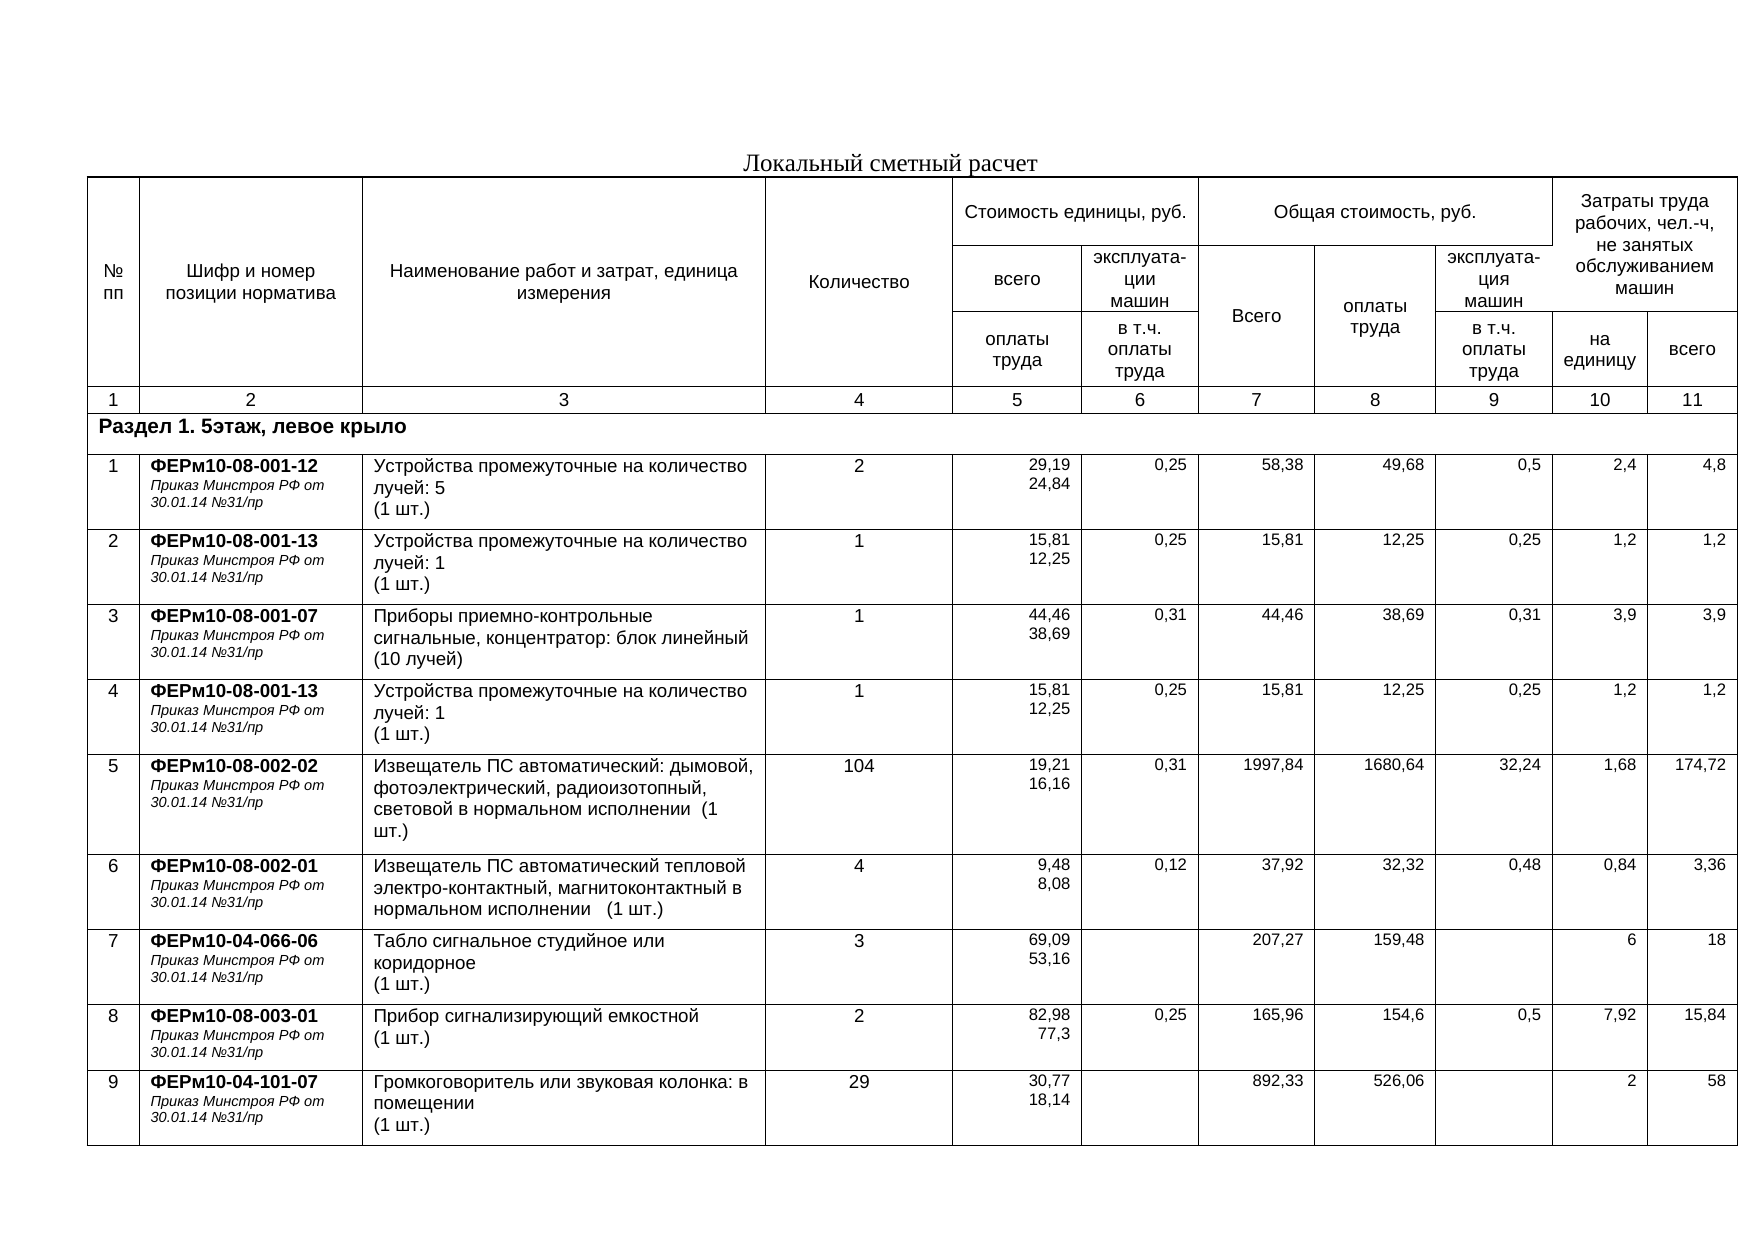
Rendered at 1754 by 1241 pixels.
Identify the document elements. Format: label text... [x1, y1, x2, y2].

table_cell 29,19 24,84 [953, 455, 1081, 529]
table_cell ФЕРм10-08-001-13 Приказ Минстроя РФ от 30.01.14 №31/пр [140, 680, 362, 754]
table_cell 37,92 [1199, 855, 1314, 929]
table_cell 12,25 [1315, 530, 1435, 604]
table_cell 0,25 [1082, 680, 1198, 754]
table_header Шифр и номер позиции норматива [140, 178, 362, 386]
table_cell 29 [766, 1071, 952, 1144]
table_cell оплаты труда [953, 312, 1081, 386]
table_cell 1,2 [1648, 530, 1737, 604]
table_cell эксплуата- ция машин [1436, 246, 1552, 311]
table_cell [1436, 930, 1552, 1004]
table_cell 7 [88, 930, 139, 1004]
table_cell 10 [1553, 387, 1647, 412]
table_cell 15,81 [1199, 680, 1314, 754]
table_cell Громкоговоритель или звуковая колонка: в помещении (1 шт.) [363, 1071, 765, 1144]
table_cell ФЕРм10-08-002-01 Приказ Минстроя РФ от 30.01.14 №31/пр [140, 855, 362, 929]
table_cell 0,84 [1553, 855, 1647, 929]
table_cell в т.ч. оплаты труда [1082, 312, 1198, 386]
table_cell 15,81 [1199, 530, 1314, 604]
table_cell ФЕРм10-04-066-06 Приказ Минстроя РФ от 30.01.14 №31/пр [140, 930, 362, 1004]
table_cell 8 [88, 1005, 139, 1069]
table_cell 0,31 [1436, 605, 1552, 679]
table_cell Табло сигнальное студийное или коридорное (1 шт.) [363, 930, 765, 1004]
table_cell 0,25 [1082, 455, 1198, 529]
table_cell ФЕРм10-08-001-13 Приказ Минстроя РФ от 30.01.14 №31/пр [140, 530, 362, 604]
table_cell 159,48 [1315, 930, 1435, 1004]
table_cell 1680,64 [1315, 755, 1435, 854]
text Локальный сметный расчет [89, 148, 1636, 176]
table_cell 15,84 [1648, 1005, 1737, 1069]
table_cell 3 [88, 605, 139, 679]
table_cell 2 [766, 1005, 952, 1069]
table_cell 44,46 [1199, 605, 1314, 679]
table_cell 1 [88, 455, 139, 529]
table_cell 7,92 [1553, 1005, 1647, 1069]
table_cell 5 [953, 387, 1081, 412]
table_cell Устройства промежуточные на количество лучей: 5 (1 шт.) [363, 455, 765, 529]
table_cell Извещатель ПС автоматический: дымовой, фотоэлектрический, радиоизотопный, световой в нормальном исполнении (1 шт.) [363, 755, 765, 854]
table_cell эксплуата- ции машин [1082, 246, 1198, 311]
table_cell 4 [88, 680, 139, 754]
table_cell 165,96 [1199, 1005, 1314, 1069]
table_cell 0,25 [1082, 1005, 1198, 1069]
table_cell 154,6 [1315, 1005, 1435, 1069]
table_cell 8 [1315, 387, 1435, 412]
table_cell 9,48 8,08 [953, 855, 1081, 929]
table_cell 44,46 38,69 [953, 605, 1081, 679]
table_cell 0,48 [1436, 855, 1552, 929]
table_cell 32,32 [1315, 855, 1435, 929]
table_cell 0,25 [1436, 530, 1552, 604]
table_cell 0,25 [1436, 680, 1552, 754]
table_cell 1,2 [1648, 680, 1737, 754]
table_cell 2 [766, 455, 952, 529]
table_cell 2 [88, 530, 139, 604]
table_cell [1436, 1071, 1552, 1144]
table_cell 3 [363, 387, 765, 412]
table_cell 30,77 18,14 [953, 1071, 1081, 1144]
table_cell 4 [766, 387, 952, 412]
table_cell 58,38 [1199, 455, 1314, 529]
table_cell 0,12 [1082, 855, 1198, 929]
table_cell 2 [140, 387, 362, 412]
table_cell 2,4 [1553, 455, 1647, 529]
table_cell 1 [766, 680, 952, 754]
table_cell 1 [766, 605, 952, 679]
table_header Наименование работ и затрат, единица измерения [363, 178, 765, 386]
table_cell 9 [1436, 387, 1552, 412]
table_cell 3,9 [1553, 605, 1647, 679]
table_cell 12,25 [1315, 680, 1435, 754]
table_cell 82,98 77,3 [953, 1005, 1081, 1069]
table_cell Устройства промежуточные на количество лучей: 1 (1 шт.) [363, 680, 765, 754]
table_cell Извещатель ПС автоматический тепловой электро-контактный, магнитоконтактный в нормальном исполнении (1 шт.) [363, 855, 765, 929]
table_cell 6 [88, 855, 139, 929]
table_cell всего [1648, 312, 1737, 386]
table_cell 5 [88, 755, 139, 854]
table_cell 15,81 12,25 [953, 680, 1081, 754]
table_cell Всего [1199, 246, 1314, 386]
table_cell на единицу [1553, 312, 1647, 386]
table_cell 1997,84 [1199, 755, 1314, 854]
table_cell 69,09 53,16 [953, 930, 1081, 1004]
table_cell 526,06 [1315, 1071, 1435, 1144]
table_cell Устройства промежуточные на количество лучей: 1 (1 шт.) [363, 530, 765, 604]
table_cell 6 [1082, 387, 1198, 412]
table_cell [1082, 930, 1198, 1004]
table_cell 0,5 [1436, 455, 1552, 529]
table_cell 11 [1648, 387, 1737, 412]
table_cell 18 [1648, 930, 1737, 1004]
table_cell 4,8 [1648, 455, 1737, 529]
table_header Общая стоимость, руб. [1199, 178, 1552, 245]
table_cell ФЕРм10-08-003-01 Приказ Минстроя РФ от 30.01.14 №31/пр [140, 1005, 362, 1069]
table_cell 1 [766, 530, 952, 604]
table_cell 15,81 12,25 [953, 530, 1081, 604]
table_cell ФЕРм10-08-002-02 Приказ Минстроя РФ от 30.01.14 №31/пр [140, 755, 362, 854]
table_cell Приборы приемно-контрольные сигнальные, концентратор: блок линейный (10 лучей) [363, 605, 765, 679]
table_cell 207,27 [1199, 930, 1314, 1004]
table_cell 0,31 [1082, 755, 1198, 854]
table_cell ФЕРм10-08-001-07 Приказ Минстроя РФ от 30.01.14 №31/пр [140, 605, 362, 679]
table_cell 1 [88, 387, 139, 412]
table_cell 174,72 [1648, 755, 1737, 854]
table_cell в т.ч. оплаты труда [1436, 312, 1552, 386]
table_cell 3 [766, 930, 952, 1004]
table_cell 32,24 [1436, 755, 1552, 854]
table_cell 38,69 [1315, 605, 1435, 679]
table_header Количество [766, 178, 952, 386]
table_cell 1,2 [1553, 680, 1647, 754]
table_cell 58 [1648, 1071, 1737, 1144]
table_cell 7 [1199, 387, 1314, 412]
table_cell ФЕРм10-04-101-07 Приказ Минстроя РФ от 30.01.14 №31/пр [140, 1071, 362, 1144]
table_cell 3,36 [1648, 855, 1737, 929]
table_cell 892,33 [1199, 1071, 1314, 1144]
table_cell 104 [766, 755, 952, 854]
table_cell 0,25 [1082, 530, 1198, 604]
table_cell 1,68 [1553, 755, 1647, 854]
table_cell 0,5 [1436, 1005, 1552, 1069]
table_cell 1,2 [1553, 530, 1647, 604]
table_cell Прибор сигнализирующий емкостной (1 шт.) [363, 1005, 765, 1069]
table_cell всего [953, 246, 1081, 311]
table_cell 4 [766, 855, 952, 929]
table_cell Раздел 1. 5этаж, левое крыло [88, 414, 1737, 454]
table_cell ФЕРм10-08-001-12 Приказ Минстроя РФ от 30.01.14 №31/пр [140, 455, 362, 529]
table_header Стоимость единицы, руб. [953, 178, 1198, 245]
table_cell 9 [88, 1071, 139, 1144]
table_cell оплаты труда [1315, 246, 1435, 386]
table_header № пп [88, 178, 139, 386]
table_header Затраты труда рабочих, чел.-ч, не занятых обслуживанием машин [1552, 178, 1737, 311]
table_cell [1082, 1071, 1198, 1144]
table_cell 3,9 [1648, 605, 1737, 679]
table_cell 2 [1553, 1071, 1647, 1144]
table_cell 49,68 [1315, 455, 1435, 529]
table_cell 6 [1553, 930, 1647, 1004]
table_cell 0,31 [1082, 605, 1198, 679]
table_cell 19,21 16,16 [953, 755, 1081, 854]
